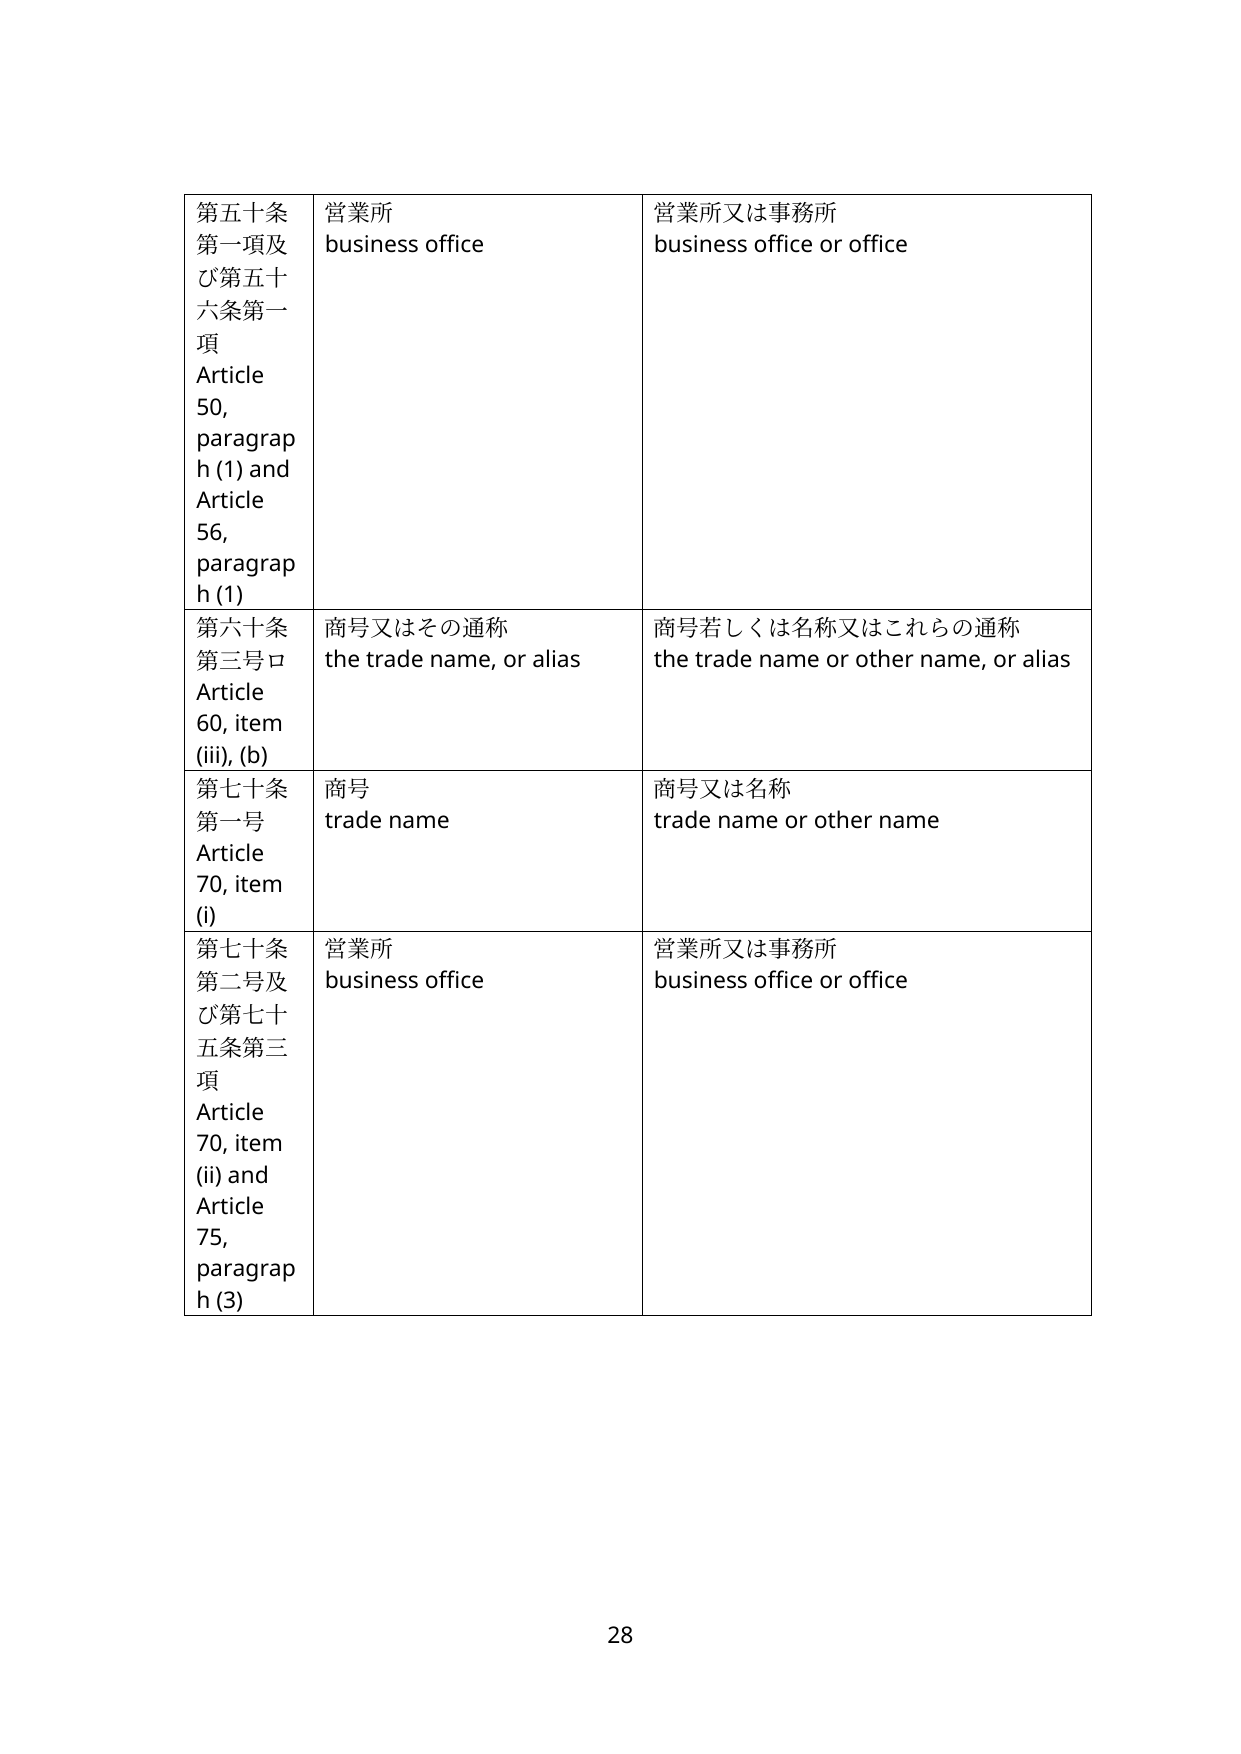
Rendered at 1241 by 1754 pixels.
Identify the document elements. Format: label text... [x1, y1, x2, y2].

table_cell 第五十条第一項及び第五十六条第一項 Article 50, paragraph (1) and Article 56, paragraph (1) [185, 195, 313, 609]
table_cell 商号又は名称 trade name or other name [643, 771, 1091, 931]
table_cell 営業所又は事務所 business office or office [643, 195, 1091, 609]
table_cell 商号若しくは名称又はこれらの通称 the trade name or other name, or alias [643, 610, 1091, 770]
table_cell 営業所 business office [314, 932, 642, 1315]
table_cell 営業所 business office [314, 195, 642, 609]
table_cell 第六十条第三号ロ Article 60, item (iii), (b) [185, 610, 313, 770]
table_cell 商号又はその通称 the trade name, or alias [314, 610, 642, 770]
table_cell 営業所又は事務所 business office or office [643, 932, 1091, 1315]
table_cell 商号 trade name [314, 771, 642, 931]
table_cell 第七十条第二号及び第七十五条第三項 Article 70, item (ii) and Article 75, paragraph (3) [185, 932, 313, 1315]
table_cell 第七十条第一号 Article 70, item (i) [185, 771, 313, 931]
